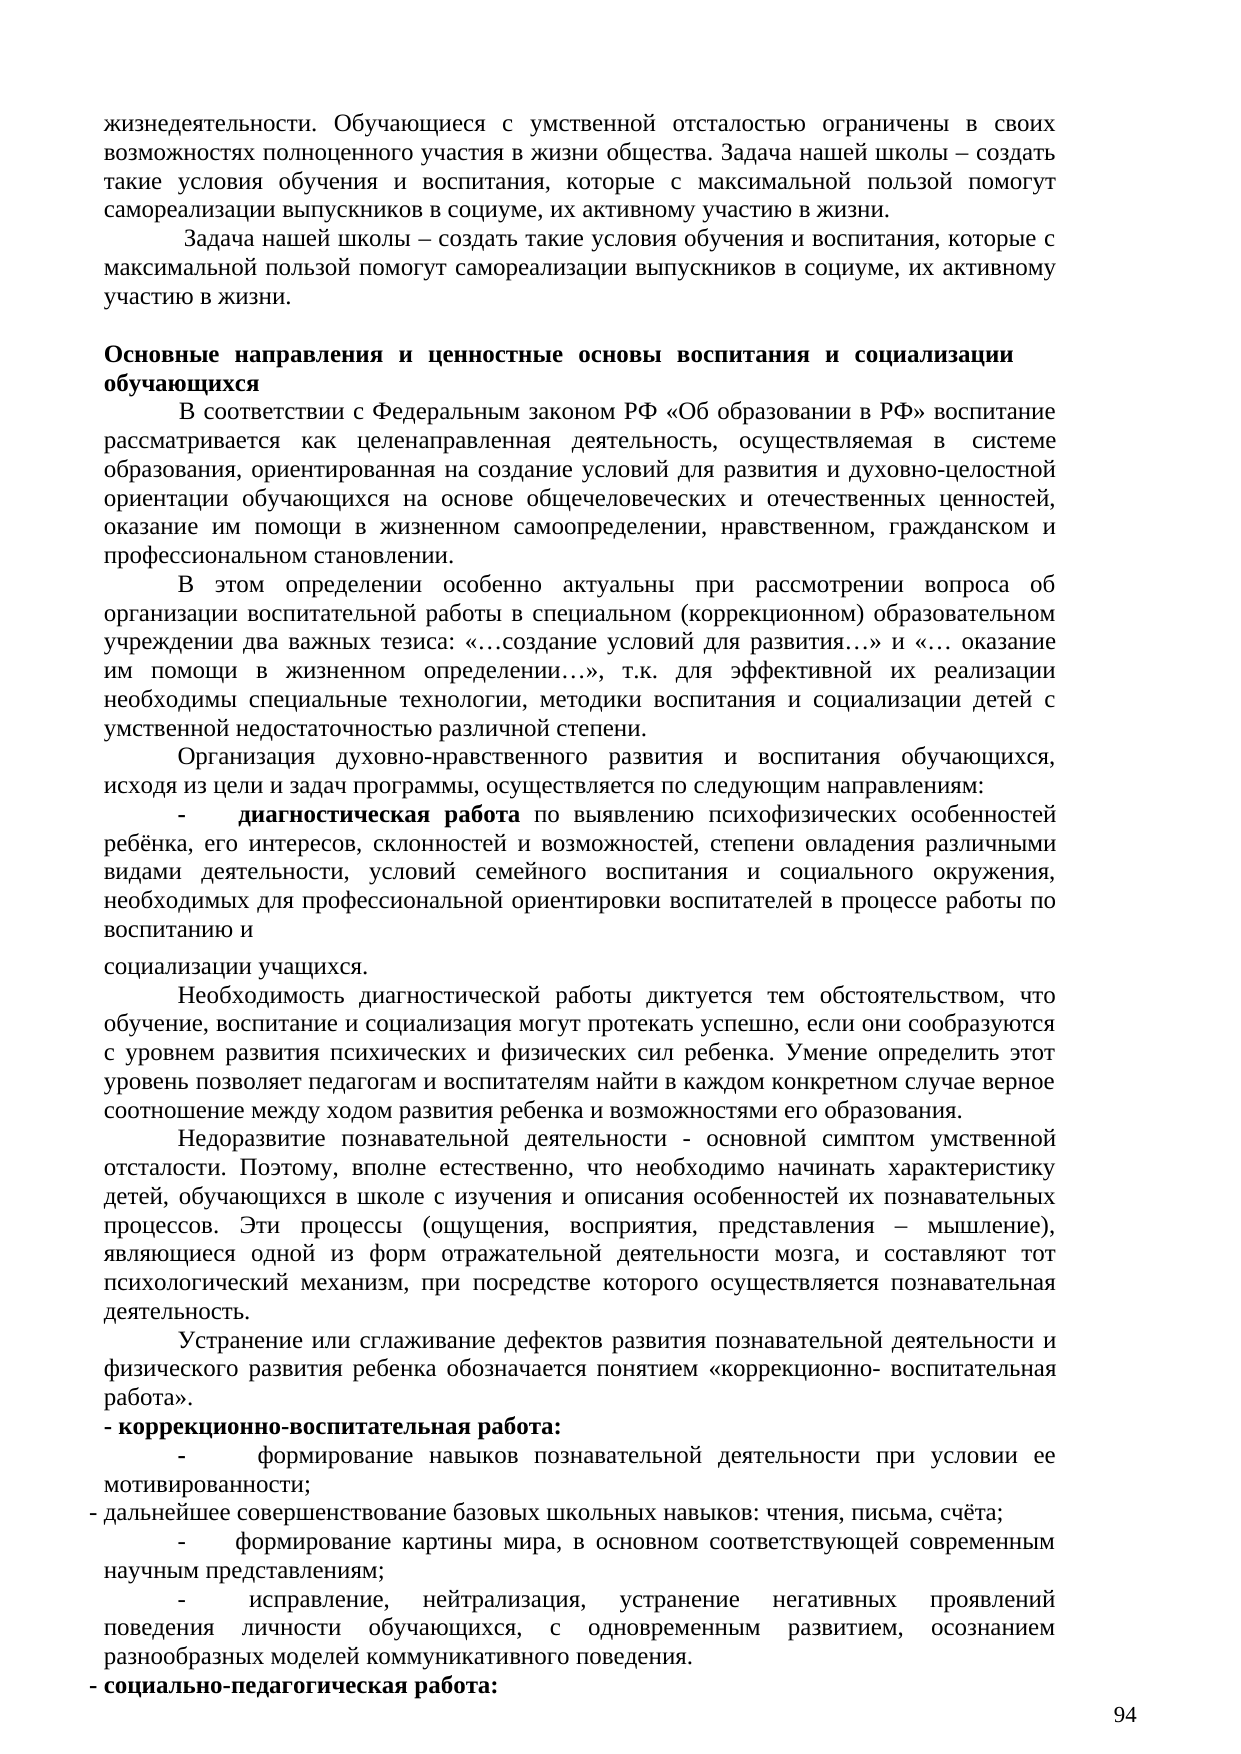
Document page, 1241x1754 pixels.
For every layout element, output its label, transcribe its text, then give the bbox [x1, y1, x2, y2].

text социализации учащихся. [103, 951, 1137, 980]
text Необходимость диагностической работы диктуется тем обстоятельством, что обучение, воспитание и социализация могут протекать успешно, если они сообразуются с уровнем развития психических и физических сил ребенка. Умение определить этот уровень позволяет педагогам и воспитателям найти в каждом конкретном случае верное соотношение между ходом развития ребенка и возможностями его образования. [103, 980, 1056, 1123]
list исправление, нейтрализация, устранение негативных проявлений поведения личности обучающихся, с одновременным развитием, осознанием разнообразных моделей коммуникативного поведения. [103, 1584, 1056, 1670]
text Задача нашей школы – создать такие условия обучения и воспитания, которые с максимальной пользой помогут самореализации выпускников в социуме, их активному участию в жизни. [103, 223, 1056, 309]
text В соответствии с Федеральным законом РФ «Об образовании в РФ» воспитание рассматривается как целенаправленная деятельность, осуществляемая в системе образования, ориентированная на создание условий для развития и духовно-целостной ориентации обучающихся на основе общечеловеческих и отечественных ценностей, оказание им помощи в жизненном самоопределении, нравственном, гражданском и профессиональном становлении. [103, 396, 1056, 569]
list дальнейшее совершенствование базовых школьных навыков: чтения, письма, счёта; [89, 1497, 1137, 1526]
text Устранение или сглаживание дефектов развития познавательной деятельности и физического развития ребенка обозначается понятием «коррекционно- воспитательная работа». [103, 1325, 1056, 1411]
text В этом определении особенно актуальны при рассмотрении вопроса об организации воспитательной работы в специальном (коррекционном) образовательном учреждении два важных тезиса: «…создание условий для развития…» и «… оказание им помощи в жизненном определении…», т.к. для эффективной их реализации необходимы специальные технологии, методики воспитания и социализации детей с умственной недостаточностью различной степени. [103, 569, 1056, 741]
subtitle Основные направления и ценностные основы воспитания и социализации обучающихся [103, 339, 1014, 396]
subtitle - коррекционно-воспитательная работа: [103, 1411, 1137, 1440]
text Недоразвитие познавательной деятельности - основной симптом умственной отсталости. Поэтому, вполне естественно, что необходимо начинать характеристику детей, обучающихся в школе с изучения и описания особенностей их познавательных процессов. Эти процессы (ощущения, восприятия, представления – мышление), являющиеся одной из форм отражательной деятельности мозга, и составляют тот психологический механизм, при посредстве которого осуществляется познавательная деятельность. [103, 1123, 1056, 1325]
subtitle социально-педагогическая работа: [89, 1670, 1137, 1699]
list формирование навыков познавательной деятельности при условии ее мотивированности; [103, 1440, 1056, 1497]
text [103, 108, 1056, 223]
list формирование картины мира, в основном соответствующей современным научным представлениям; [103, 1526, 1055, 1584]
list диагностическая работа по выявлению психофизических особенностей ребёнка, его интересов, склонностей и возможностей, степени овладения различными видами деятельности, условий семейного воспитания и социального окружения, необходимых для профессиональной ориентировки воспитателей в процессе работы по воспитанию и [103, 799, 1056, 943]
text Организация духовно-нравственного развития и воспитания обучающихся, исходя из цели и задач программы, осуществляется по следующим направлениям: [103, 741, 1056, 799]
